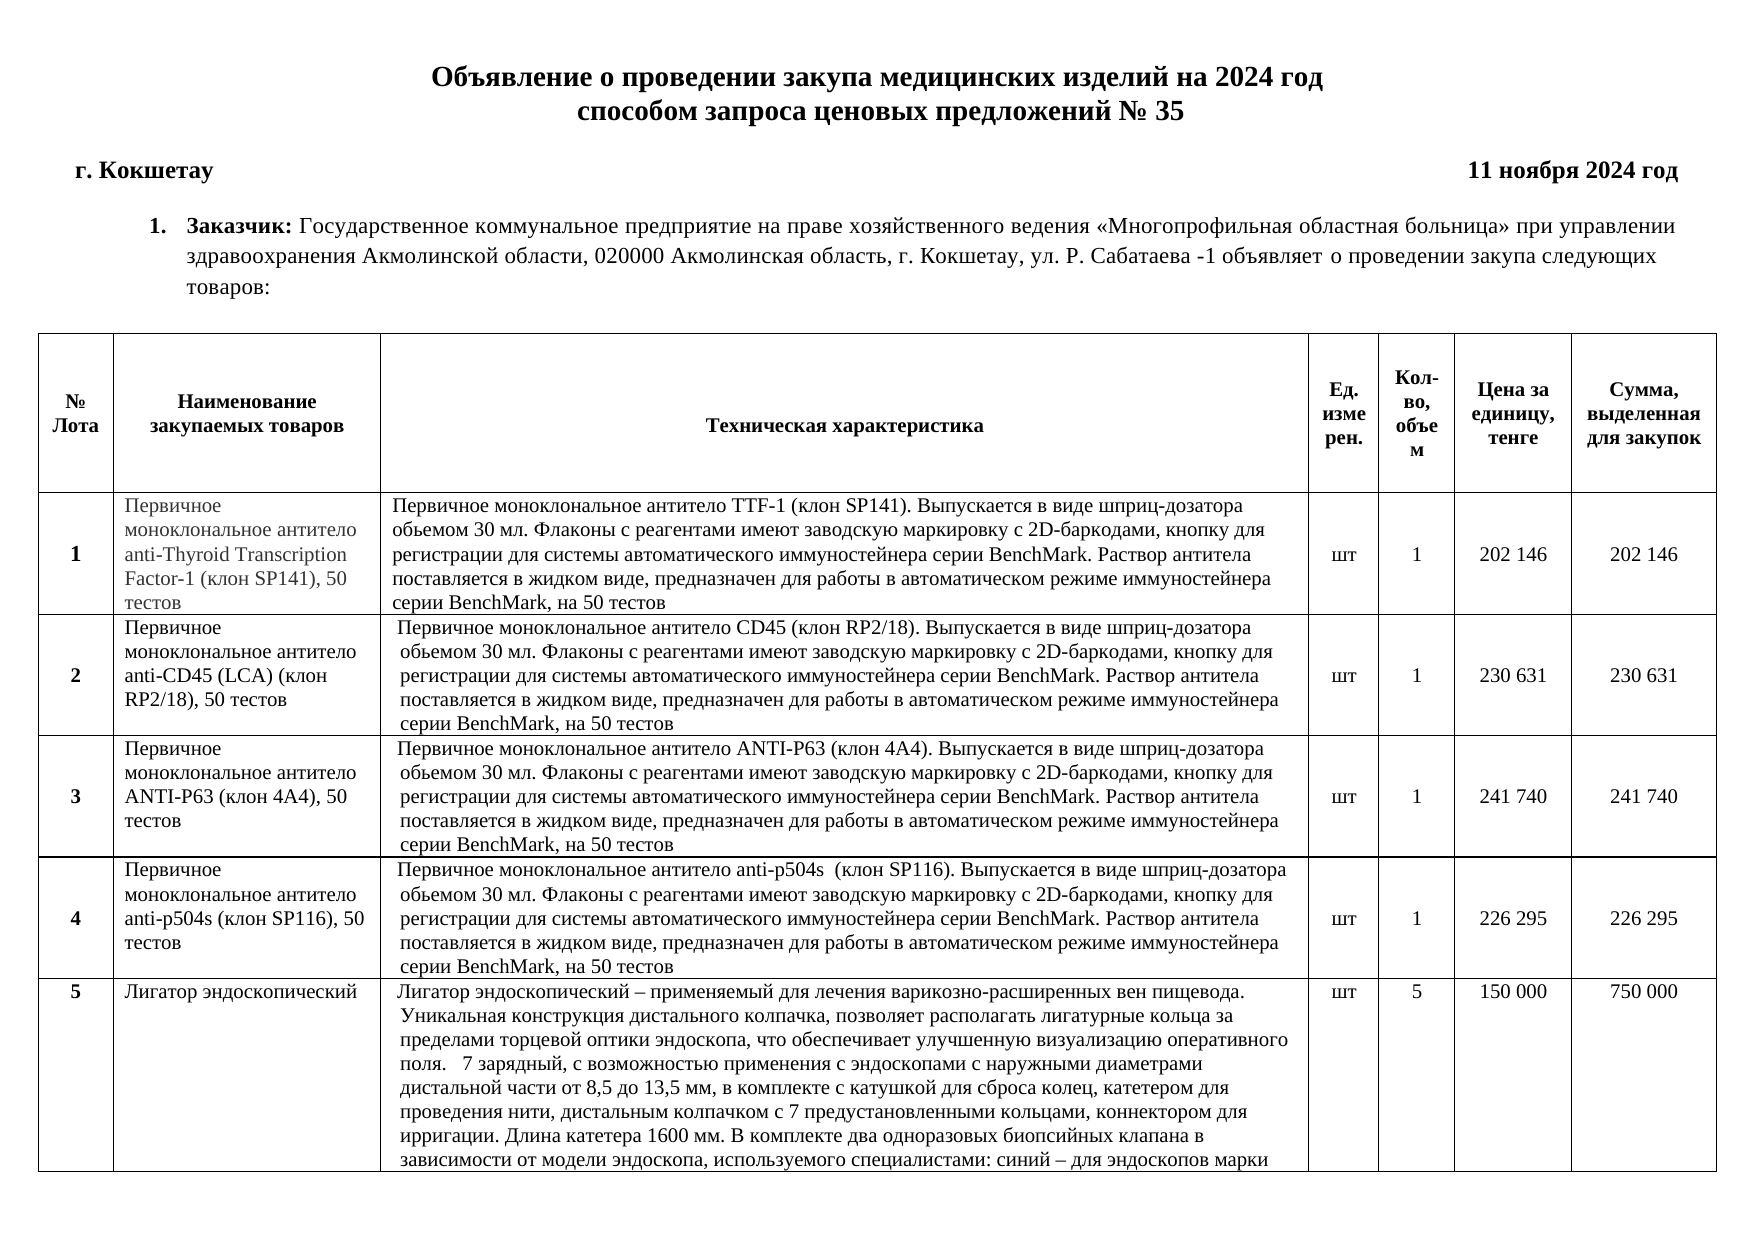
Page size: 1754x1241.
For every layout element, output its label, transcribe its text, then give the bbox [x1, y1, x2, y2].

table_cell Первичное моноклональное антитело CD45 (клон RP2/18). Выпускается в виде шприц-дозатора обьемом 30 мл. Флаконы с реагентами имеют заводскую маркировку с 2D-баркодами, кнопку для регистрации для системы автоматического иммуностейнера серии BenchMark. Раствор антитела поставляется в жидком виде, предназначен для работы в автоматическом режиме иммуностейнера серии BenchMark, на 50 тестов [381, 615, 1308, 735]
table_cell 1 [1379, 858, 1454, 978]
table_header Техническая характеристика [381, 334, 1308, 492]
table_cell шт [1309, 858, 1378, 978]
table_cell шт [1309, 615, 1378, 735]
table_cell Первичное моноклональное антитело anti-p504s (клон SP116), 50 тестов [114, 858, 380, 978]
subtitle г. Кокшетау 11 ноября 2024 год [75, 155, 1679, 184]
table_header Цена за единицу, тенге [1455, 334, 1571, 492]
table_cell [114, 979, 380, 1171]
subtitle способом запроса ценовых предложений № 35 [75, 93, 1679, 126]
table_cell 5 [39, 979, 113, 1171]
table_cell 1 [1379, 736, 1454, 856]
table_cell 1 [39, 493, 113, 614]
table_cell 1 [1379, 615, 1454, 735]
table_header Ед. измерен. [1309, 334, 1378, 492]
table_cell 750 000 [1572, 979, 1716, 1171]
table_cell шт [1309, 493, 1378, 614]
table_cell Первичное моноклональное антитело anti-CD45 (LCA) (клон RP2/18), 50 тестов [114, 615, 380, 735]
text товаров: [186, 273, 1679, 299]
table_cell 4 [39, 858, 113, 978]
table_header Кол-во, объем [1379, 334, 1454, 492]
table_cell 241 740 [1572, 736, 1716, 856]
list Заказчик: Государственное коммунальное предприятие на праве хозяйственного ведения «Многопрофильная областная больница» при управлении здравоохранения Акмолинской области, 020000 Акмолинская область, г. Кокшетау, ул. Р. Сабатаева -1 объявляет о проведении закупа следующих [149, 212, 1679, 269]
table_cell шт [1309, 736, 1378, 856]
table_cell 150 000 [1455, 979, 1571, 1171]
table_cell 202 146 [1572, 493, 1716, 614]
table_cell 230 631 [1572, 615, 1716, 735]
table_cell Первичное моноклональное антитело ANTI-P63 (клон 4A4), 50 тестов [114, 736, 380, 856]
table_cell 2 [39, 615, 113, 735]
table_cell 3 [39, 736, 113, 856]
subtitle Объявление о проведении закупа медицинских изделий на 2024 год [75, 59, 1679, 93]
table_cell 1 [1379, 493, 1454, 614]
table_cell 241 740 [1455, 736, 1571, 856]
table_cell Первичное моноклональное антитело ANTI-P63 (клон 4A4). Выпускается в виде шприц-дозатора обьемом 30 мл. Флаконы с реагентами имеют заводскую маркировку с 2D-баркодами, кнопку для регистрации для системы автоматического иммуностейнера серии BenchMark. Раствор антитела поставляется в жидком виде, предназначен для работы в автоматическом режиме иммуностейнера серии BenchMark, на 50 тестов [381, 736, 1308, 856]
table_header Наименование закупаемых товаров [114, 334, 380, 492]
table_cell Первичное моноклональное антитело anti-p504s (клон SP116). Выпускается в виде шприц-дозатора обьемом 30 мл. Флаконы с реагентами имеют заводскую маркировку с 2D-баркодами, кнопку для регистрации для системы автоматического иммуностейнера серии BenchMark. Раствор антитела поставляется в жидком виде, предназначен для работы в автоматическом режиме иммуностейнера серии BenchMark, на 50 тестов [381, 858, 1308, 978]
table_cell Первичное моноклональное антитело TTF-1 (клон SP141). Выпускается в виде шприц-дозатора обьемом 30 мл. Флаконы с реагентами имеют заводскую маркировку с 2D-баркодами, кнопку для регистрации для системы автоматического иммуностейнера серии BenchMark. Раствор антитела поставляется в жидком виде, предназначен для работы в автоматическом режиме иммуностейнера серии BenchMark, на 50 тестов [381, 493, 1308, 614]
table_cell 230 631 [1455, 615, 1571, 735]
table_header № Лота [39, 334, 113, 492]
table_cell 226 295 [1455, 858, 1571, 978]
table_header Сумма, выделенная для закупок [1572, 334, 1716, 492]
table_cell шт [1309, 979, 1378, 1171]
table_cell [381, 979, 1308, 1171]
table_cell 5 [1379, 979, 1454, 1171]
table_cell 226 295 [1572, 858, 1716, 978]
table_cell Первичное моноклональное антитело anti-Thyroid Transcription Factor-1 (клон SP141), 50 тестов [114, 493, 380, 614]
table_cell 202 146 [1455, 493, 1571, 614]
